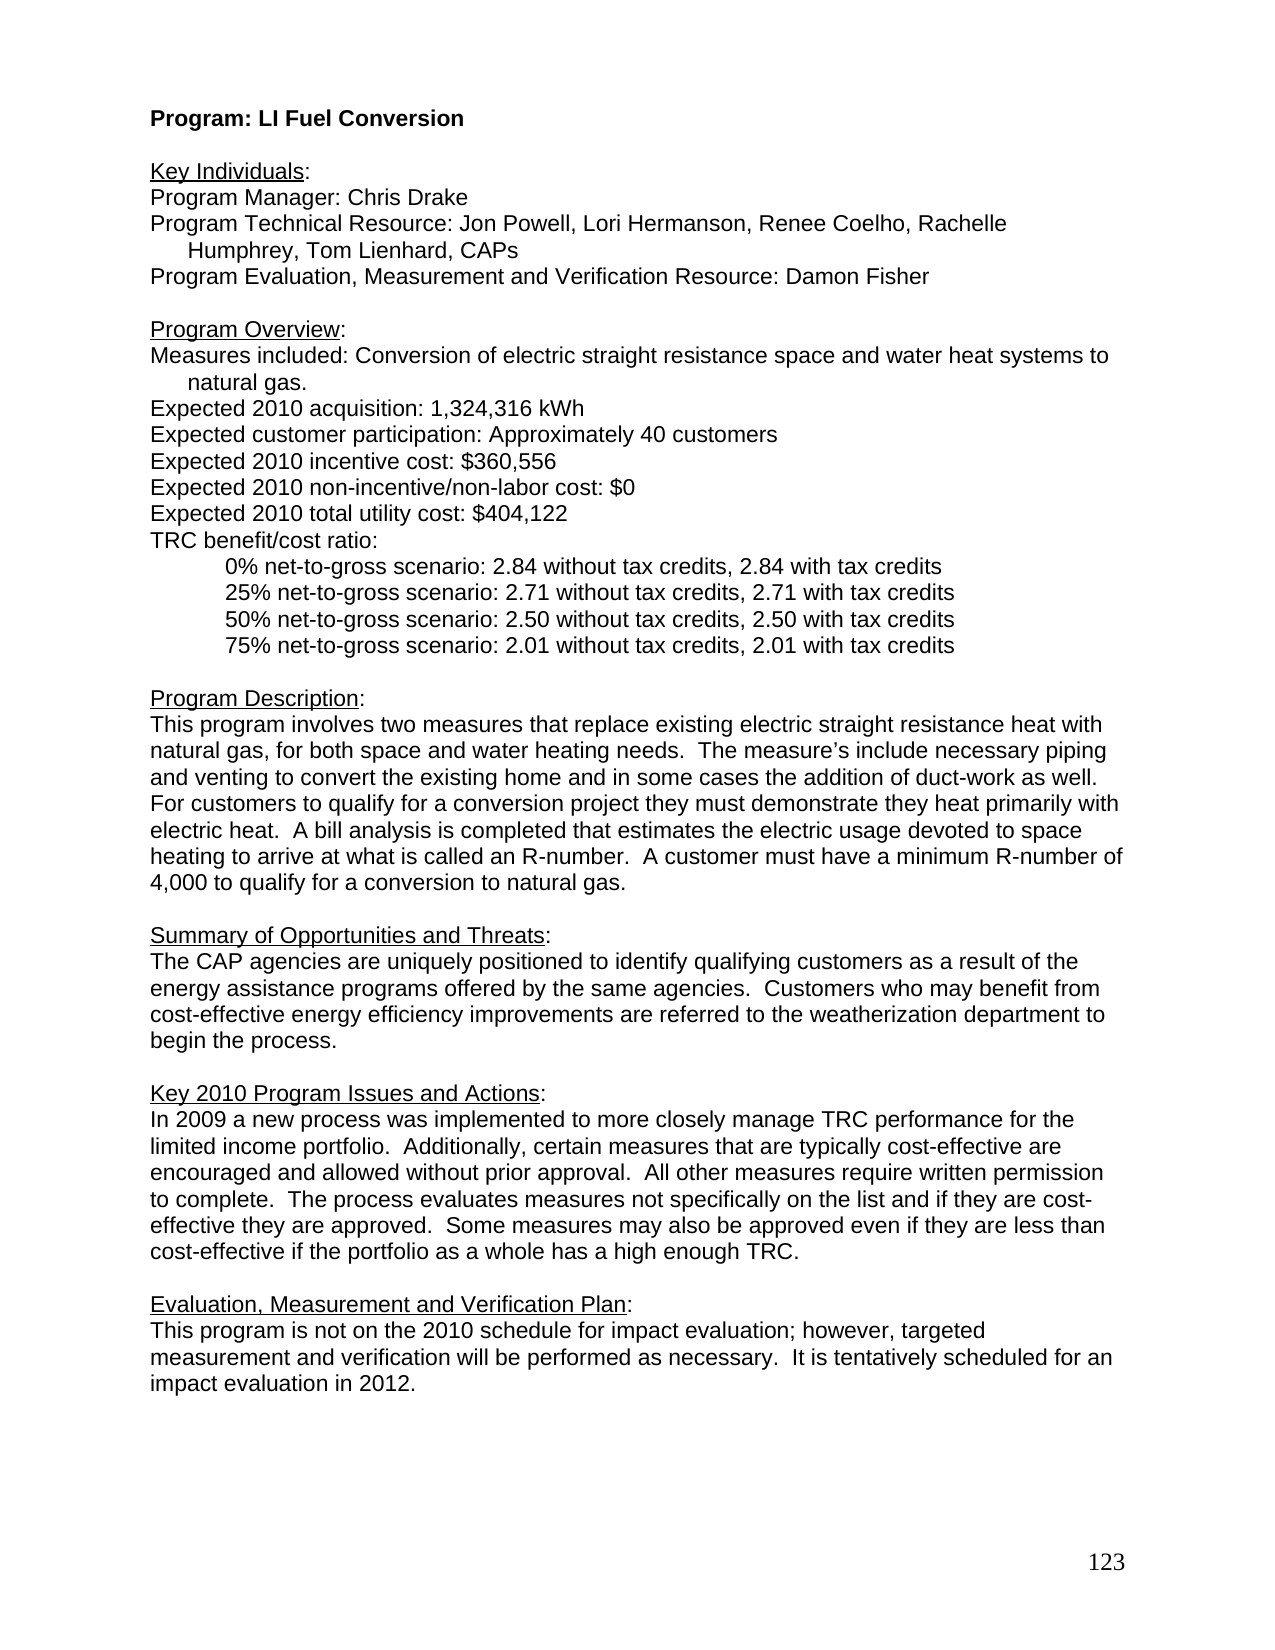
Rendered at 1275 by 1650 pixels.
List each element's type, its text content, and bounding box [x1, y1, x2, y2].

text This program is not on the 2010 schedule for impact evaluation; however, targeted measurement and verification will be performed as necessary. It is tentatively scheduled for an impact evaluation in 2012. [150, 1317, 1125, 1396]
text Expected 2010 total utility cost: $404,122 [150, 500, 1125, 527]
text Expected 2010 non-incentive/non-labor cost: $0 [150, 474, 1125, 500]
text Program Technical Resource: Jon Powell, Lori Hermanson, Renee Coelho, Rachelle Humphrey, Tom Lienhard, CAPs [150, 210, 1125, 263]
text Program Description: [150, 685, 1125, 711]
text Expected 2010 acquisition: 1,324,316 kWh [150, 395, 1125, 421]
text 75% net-to-gross scenario: 2.01 without tax credits, 2.01 with tax credits [225, 632, 1125, 658]
text Program: LI Fuel Conversion [150, 105, 1125, 131]
text Key Individuals: [150, 158, 1125, 184]
text Key 2010 Program Issues and Actions: [150, 1080, 1125, 1106]
text Expected 2010 incentive cost: $360,556 [150, 448, 1125, 474]
text In 2009 a new process was implemented to more closely manage TRC performance for the limited income portfolio. Additionally, certain measures that are typically cost-effective are encouraged and allowed without prior approval. All other measures require written permission to complete. The process evaluates measures not specifically on the list and if they are cost-effective they are approved. Some measures may also be approved even if they are less than cost-effective if the portfolio as a whole has a high enough TRC. [150, 1106, 1125, 1264]
text The CAP agencies are uniquely positioned to identify qualifying customers as a result of the energy assistance programs offered by the same agencies. Customers who may benefit from cost-effective energy efficiency improvements are referred to the weatherization department to begin the process. [150, 948, 1125, 1054]
text This program involves two measures that replace existing electric straight resistance heat with natural gas, for both space and water heating needs. The measure’s include necessary piping and venting to convert the existing home and in some cases the addition of duct-work as well. For customers to qualify for a conversion project they must demonstrate they heat primarily with electric heat. A bill analysis is completed that estimates the electric usage devoted to space heating to arrive at what is called an R-number. A customer must have a minimum R-number of 4,000 to qualify for a conversion to natural gas. [150, 711, 1125, 896]
text 0% net-to-gross scenario: 2.84 without tax credits, 2.84 with tax credits [225, 553, 1125, 579]
text Evaluation, Measurement and Verification Plan: [150, 1291, 1125, 1317]
text 25% net-to-gross scenario: 2.71 without tax credits, 2.71 with tax credits [225, 579, 1125, 606]
text 50% net-to-gross scenario: 2.50 without tax credits, 2.50 with tax credits [225, 606, 1125, 632]
text Expected customer participation: Approximately 40 customers [150, 421, 1125, 448]
text Measures included: Conversion of electric straight resistance space and water heat systems to natural gas. [150, 342, 1125, 395]
text Summary of Opportunities and Threats: [150, 922, 1125, 948]
text TRC benefit/cost ratio: [150, 527, 1125, 553]
text Program Overview: [150, 316, 1125, 342]
text Program Manager: Chris Drake [150, 184, 1125, 210]
text Program Evaluation, Measurement and Verification Resource: Damon Fisher [150, 263, 1125, 289]
